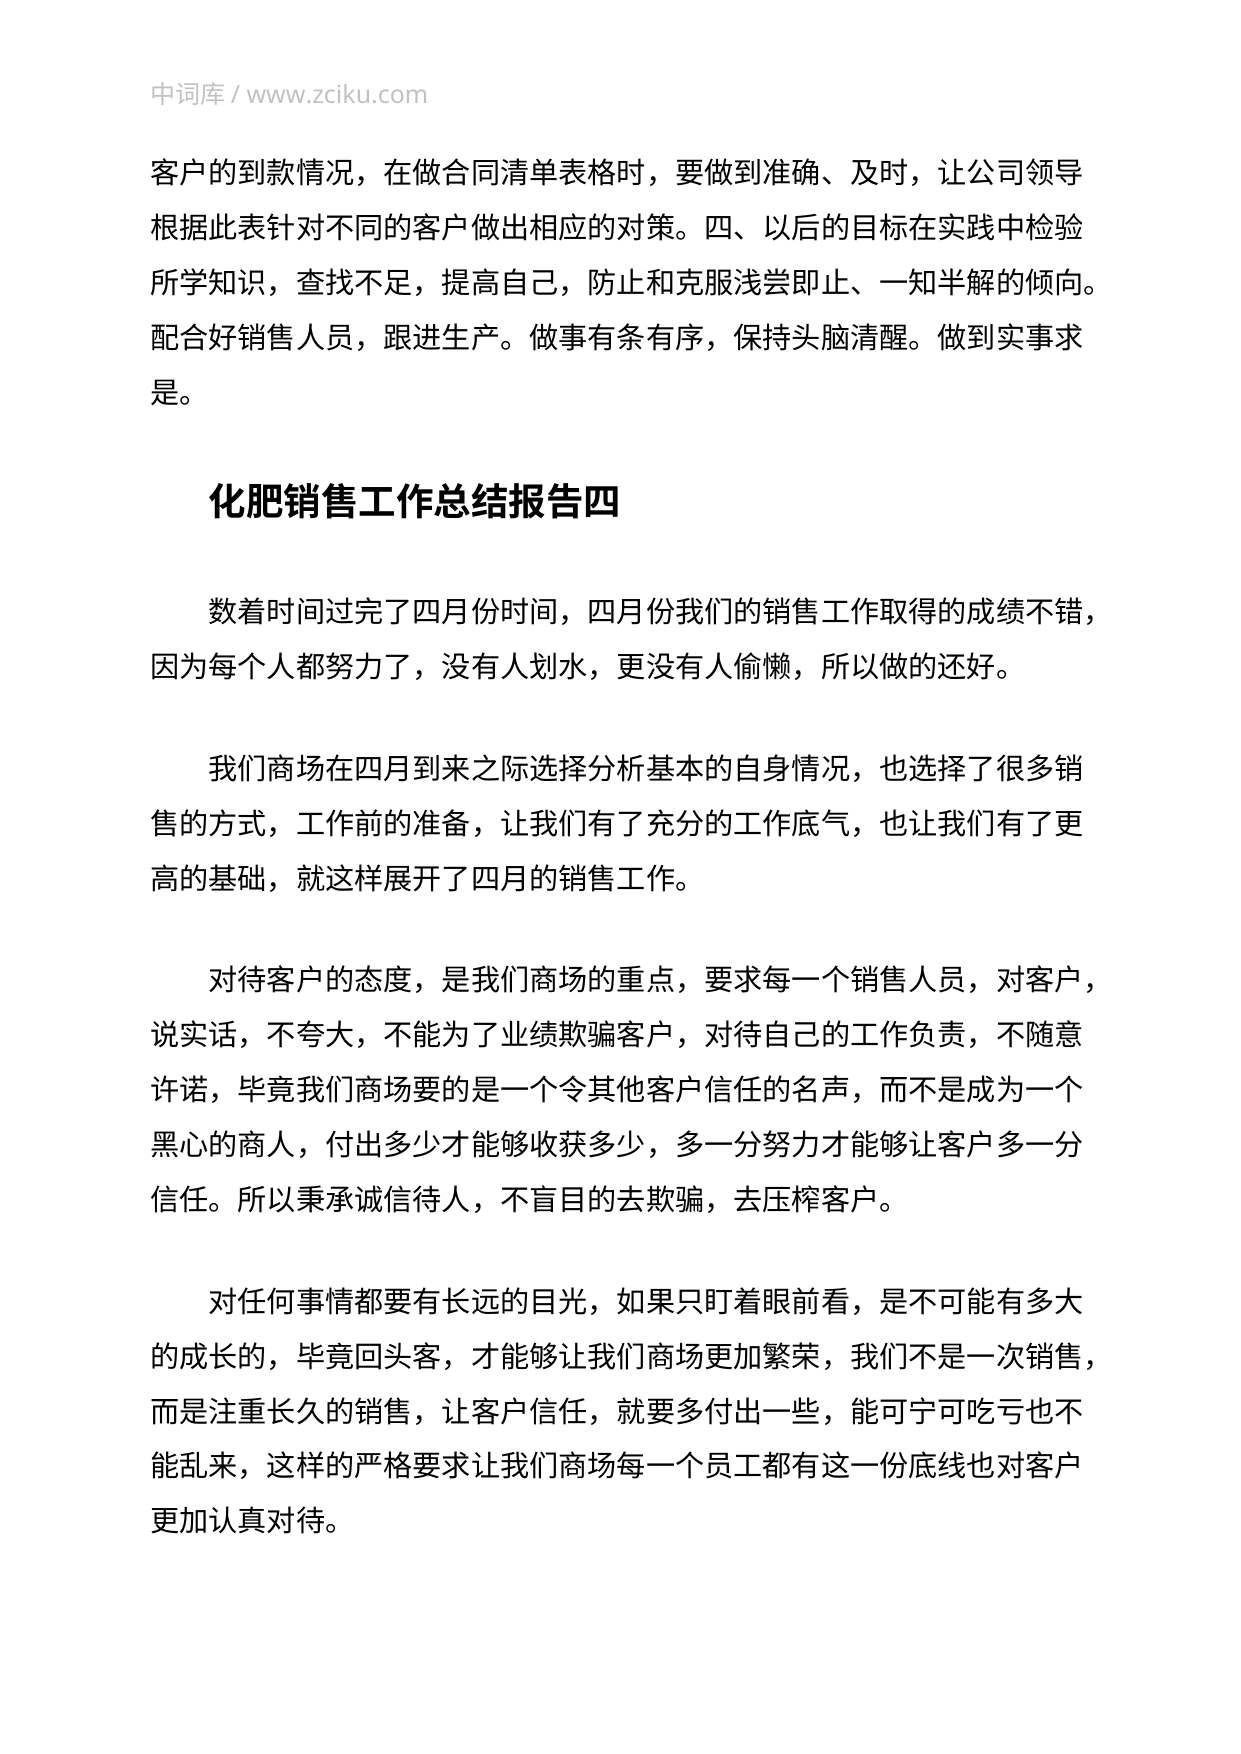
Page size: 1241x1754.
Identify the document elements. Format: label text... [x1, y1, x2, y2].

text 对待客户的态度，是我们商场的重点，要求每一个销售人员，对客户，说实话，不夸大，不能为了业绩欺骗客户，对待自己的工作负责，不随意许诺，毕竟我们商场要的是一个令其他客户信任的名声，而不是成为一个黑心的商人，付出多少才能够收获多少，多一分努力才能够让客户多一分信任。所以秉承诚信待人，不盲目的去欺骗，去压榨客户。 [150, 957, 1090, 1219]
text 我们商场在四月到来之际选择分析基本的自身情况，也选择了很多销售的方式，工作前的准备，让我们有了充分的工作底气，也让我们有了更高的基础，就这样展开了四月的销售工作。 [150, 745, 1090, 897]
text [150, 150, 1090, 412]
text 化肥销售工作总结报告四 [150, 471, 1090, 526]
text 数着时间过完了四月份时间，四月份我们的销售工作取得的成绩不错，因为每个人都努力了，没有人划水，更没有人偷懒，所以做的还好。 [150, 589, 1090, 686]
text 对任何事情都要有长远的目光，如果只盯着眼前看，是不可能有多大的成长的，毕竟回头客，才能够让我们商场更加繁荣，我们不是一次销售，而是注重长久的销售，让客户信任，就要多付出一些，能可宁可吃亏也不能乱来，这样的严格要求让我们商场每一个员工都有这一份底线也对客户更加认真对待。 [150, 1278, 1090, 1540]
